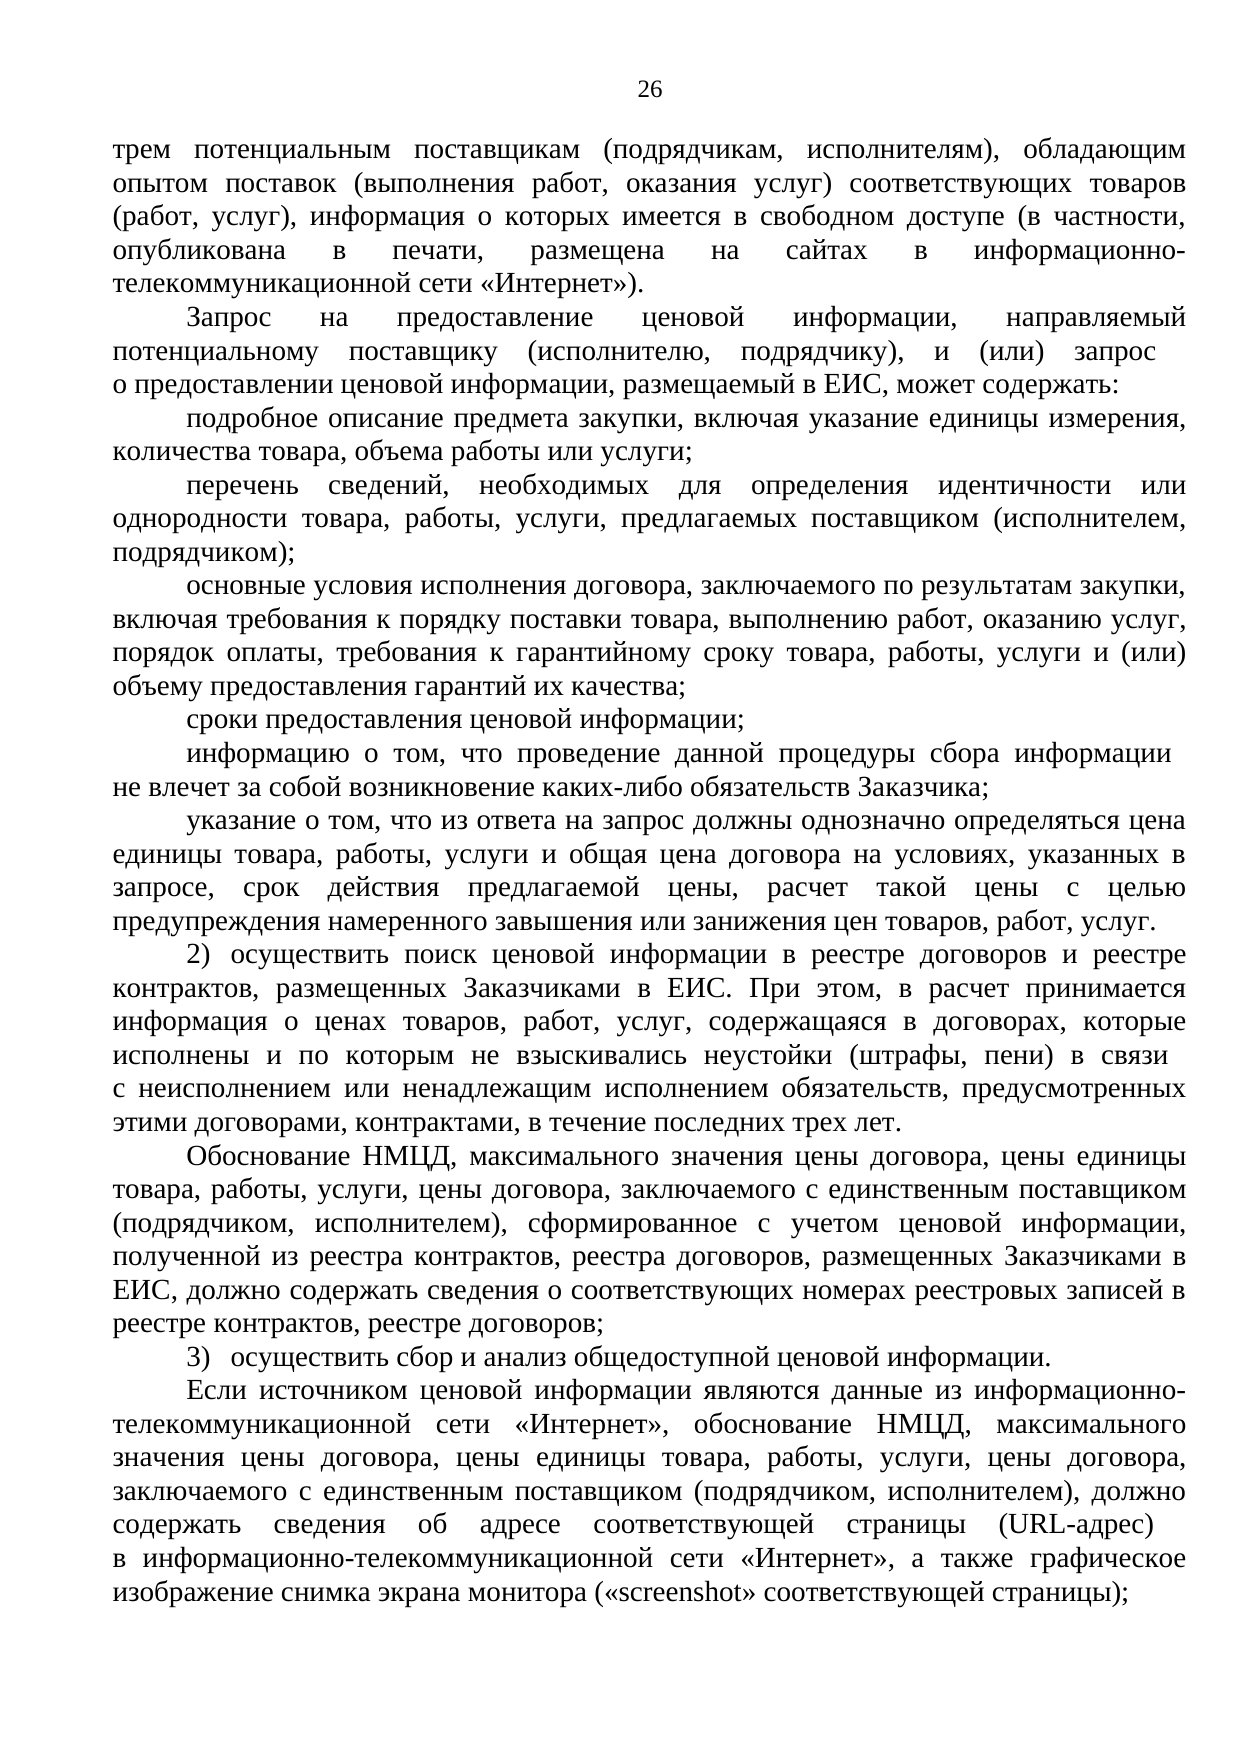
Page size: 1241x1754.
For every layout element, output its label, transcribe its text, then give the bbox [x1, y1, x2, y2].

text Если источником ценовой информации являются данные из информационно-телекоммуникационной сети «Интернет», обоснование НМЦД, максимального значения цены договора, цены единицы товара, работы, услуги, цены договора, заключаемого с единственным поставщиком (подрядчиком, исполнителем), должно содержать сведения об адресе соответствующей страницы (URL-адрес) в информационно-телекоммуникационной сети «Интернет», а также графическое изображение снимка экрана монитора («screenshot» соответствующей страницы); [112, 1372, 1187, 1607]
text подробное описание предмета закупки, включая указание единицы измерения, количества товара, объема работы или услуги; [112, 400, 1187, 467]
text Обоснование НМЦД, максимального значения цены договора, цены единицы товара, работы, услуги, цены договора, заключаемого с единственным поставщиком (подрядчиком, исполнителем), сформированное с учетом ценовой информации, полученной из реестра контрактов, реестра договоров, размещенных Заказчиками в ЕИС, должно содержать сведения о соответствующих номерах реестровых записей в реестре контрактов, реестре договоров; [112, 1138, 1187, 1339]
text основные условия исполнения договора, заключаемого по результатам закупки, включая требования к порядку поставки товара, выполнению работ, оказанию услуг, порядок оплаты, требования к гарантийному сроку товара, работы, услуги и (или) объему предоставления гарантий их качества; [112, 567, 1187, 702]
text перечень сведений, необходимых для определения идентичности или однородности товара, работы, услуги, предлагаемых поставщиком (исполнителем, подрядчиком); [112, 467, 1187, 567]
text 2) осуществить поиск ценовой информации в реестре договоров и реестре контрактов, размещенных Заказчиками в ЕИС. При этом, в расчет принимается информация о ценах товаров, работ, услуг, содержащаяся в договорах, которые исполнены и по которым не взыскивались неустойки (штрафы, пени) в связи с неисполнением или ненадлежащим исполнением обязательств, предусмотренных этими договорами, контрактами, в течение последних трех лет. [112, 936, 1187, 1138]
text информацию о том, что проведение данной процедуры сбора информации не влечет за собой возникновение каких-либо обязательств Заказчика; [112, 735, 1187, 802]
text указание о том, что из ответа на запрос должны однозначно определяться цена единицы товара, работы, услуги и общая цена договора на условиях, указанных в запросе, срок действия предлагаемой цены, расчет такой цены с целью предупреждения намеренного завышения или занижения цен товаров, работ, услуг. [112, 802, 1187, 936]
text Запрос на предоставление ценовой информации, направляемый потенциальному поставщику (исполнителю, подрядчику), и (или) запрос о предоставлении ценовой информации, размещаемый в ЕИС, может содержать: [112, 299, 1187, 400]
text 3) осуществить сбор и анализ общедоступной ценовой информации. [112, 1339, 1187, 1372]
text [112, 131, 1187, 299]
text сроки предоставления ценовой информации; [112, 702, 1187, 735]
